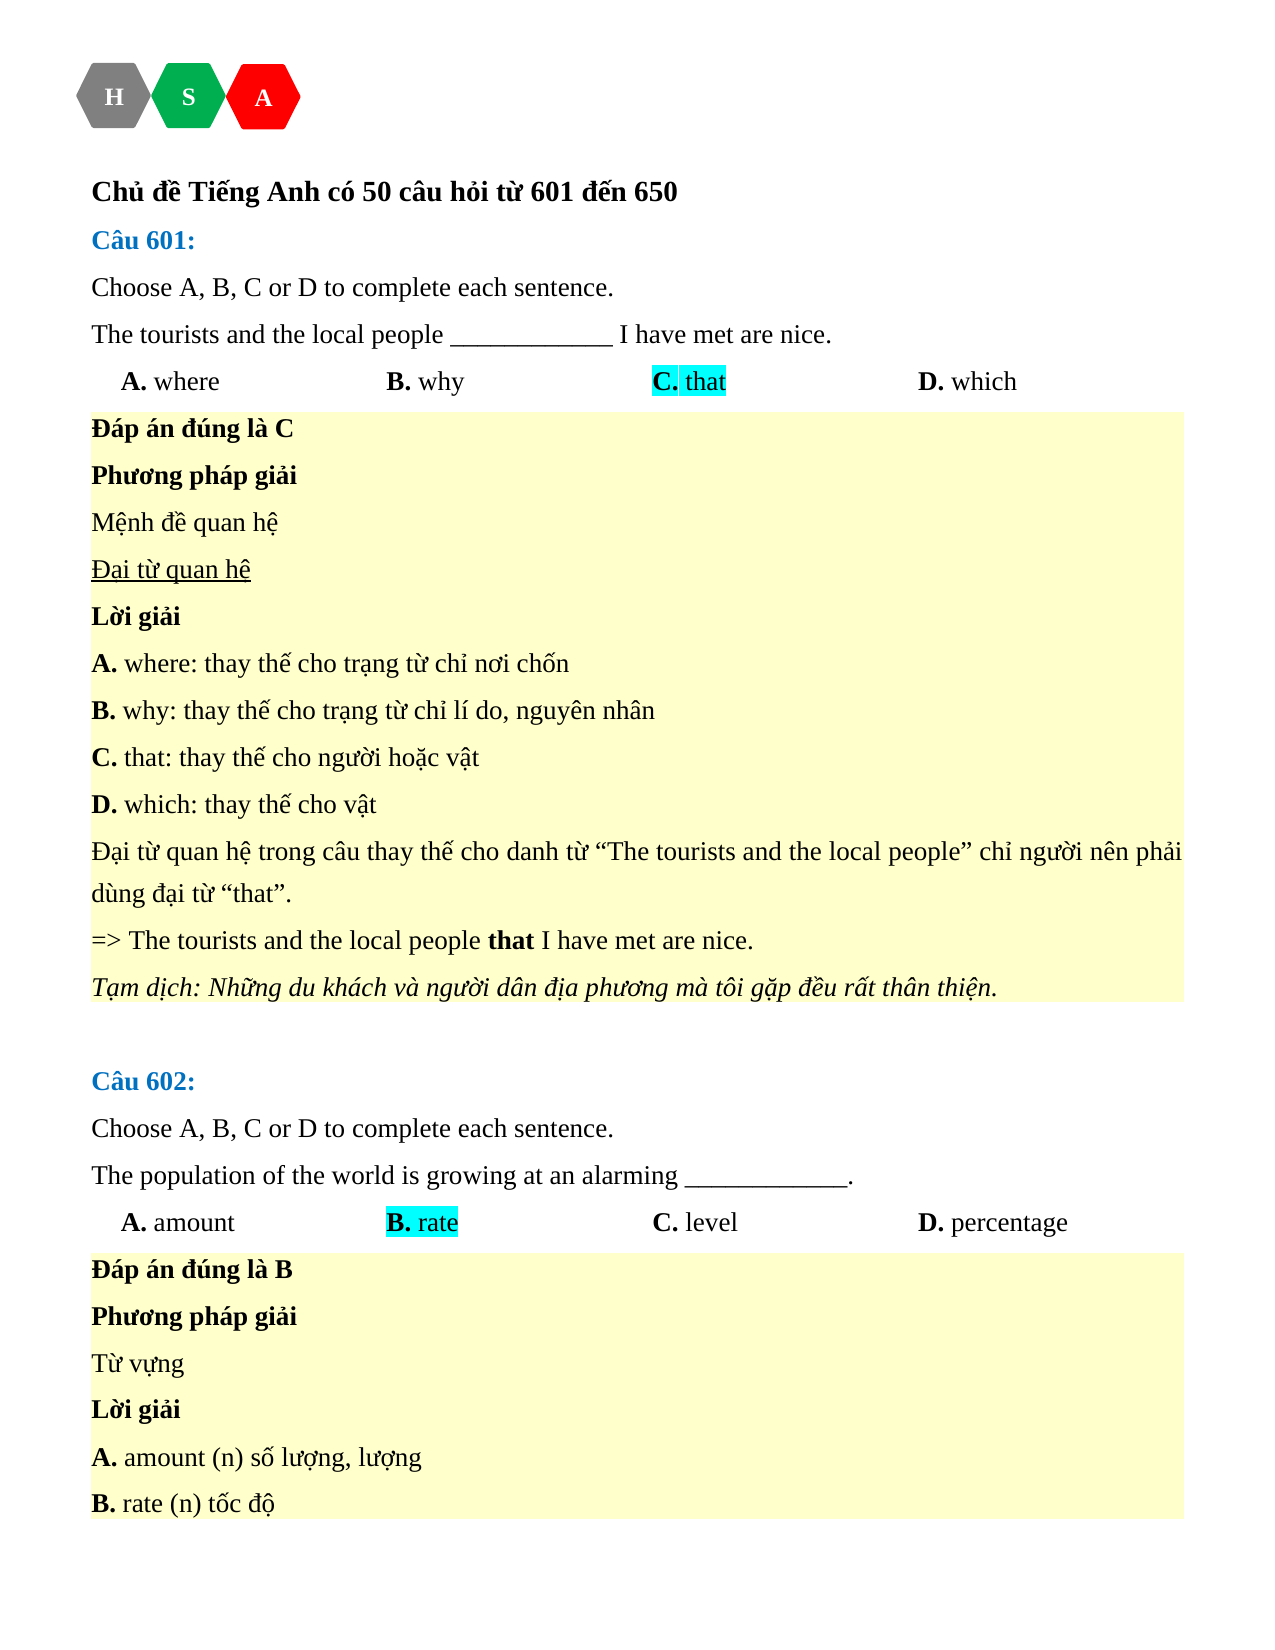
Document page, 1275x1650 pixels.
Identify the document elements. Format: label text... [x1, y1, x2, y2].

text Chủ đề Tiếng Anh có 50 câu hỏi từ 601 đến 650 [91, 174, 1184, 207]
text => The tourists and the local people that I have met are nice. [91, 924, 1184, 955]
text The population of the world is growing at an alarming ____________. [91, 1159, 1184, 1190]
text Phương pháp giải [91, 1300, 1184, 1331]
text Lời giải [91, 600, 1184, 631]
text Câu 602: [91, 1065, 1184, 1096]
text Đáp án đúng là C [91, 412, 1184, 443]
text A. where: thay thế cho trạng từ chỉ nơi chốn [91, 647, 1184, 678]
text Choose A, B, C or D to complete each sentence. [91, 271, 1184, 302]
text Lời giải [91, 1394, 1184, 1425]
text Phương pháp giải [91, 459, 1184, 490]
text Choose A, B, C or D to complete each sentence. [91, 1112, 1184, 1143]
text C. that: thay thế cho người hoặc vật [91, 741, 1184, 772]
text B. why: thay thế cho trạng từ chỉ lí do, nguyên nhân [91, 694, 1184, 725]
text D. which: thay thế cho vật [91, 788, 1184, 819]
text A. amount B. rate C. level D. percentage [458, 1206, 1184, 1237]
text The tourists and the local people ____________ I have met are nice. [91, 318, 1184, 349]
text A. where B. why C. that D. which [91, 365, 652, 396]
text Câu 601: [91, 224, 1184, 255]
text Mệnh đề quan hệ [91, 506, 1184, 537]
text A. amount (n) số lượng, lượng [91, 1441, 1184, 1472]
text Đại từ quan hệ trong câu thay thế cho danh từ “The tourists and the local people” chỉ người nên phải dùng đại từ “that”. [91, 835, 1184, 908]
text A. amount B. rate C. level D. percentage [91, 1206, 386, 1237]
text Đáp án đúng là B [91, 1253, 1184, 1284]
text A. where B. why C. that D. which [726, 365, 1184, 396]
text Tạm dịch: Những du khách và người dân địa phương mà tôi gặp đều rất thân thiện. [91, 971, 1184, 1002]
text Đại từ quan hệ [91, 553, 1184, 584]
text Từ vựng [91, 1347, 1184, 1378]
text B. rate (n) tốc độ [91, 1488, 1184, 1519]
